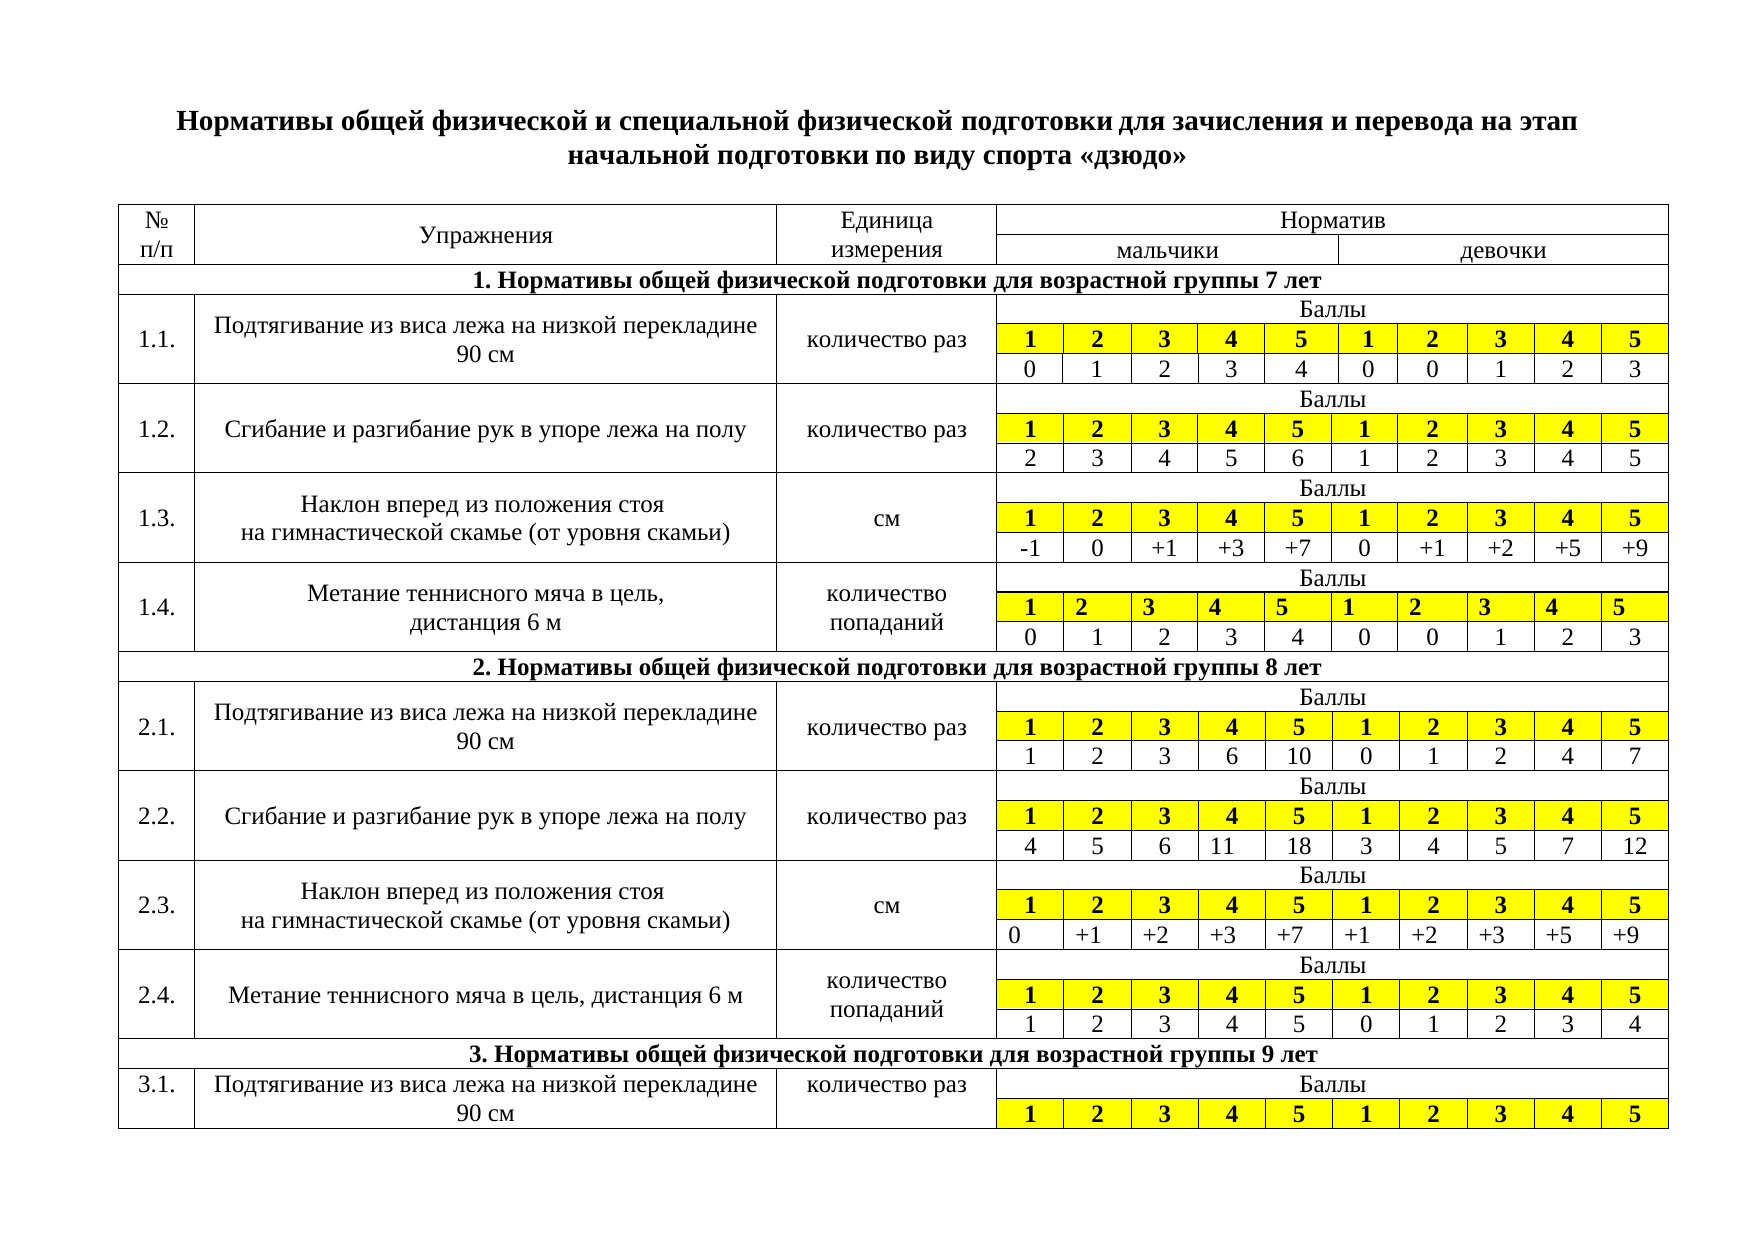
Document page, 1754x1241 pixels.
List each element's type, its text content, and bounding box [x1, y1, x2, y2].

table_cell 7 [1535, 831, 1601, 859]
table_cell 3 [1132, 801, 1198, 830]
table_cell 3 [1468, 712, 1534, 740]
table_cell 2.1. [119, 682, 194, 770]
table_cell 3 [1132, 593, 1197, 621]
table_cell 1 [1400, 741, 1467, 770]
table_cell 1 [1333, 712, 1399, 740]
table_cell 5 [1468, 831, 1534, 859]
table_cell 2. Нормативы общей физической подготовки для возрастной группы 8 лет [119, 652, 1668, 681]
table_cell 2 [1400, 1099, 1467, 1128]
table_cell 5 [1602, 324, 1668, 353]
table_cell 3 [1602, 622, 1668, 651]
table_cell 1 [1333, 980, 1399, 1008]
table_cell Баллы [997, 295, 1668, 323]
table_cell см [777, 861, 996, 949]
table_cell Метание теннисного мяча в цель, дистанция 6 м [195, 950, 776, 1038]
table_cell 1 [1064, 622, 1131, 651]
table_cell 2 [1400, 890, 1467, 919]
table_cell 5 [1266, 1099, 1332, 1128]
table_cell 4 [1199, 1099, 1265, 1128]
table_cell 2 [1400, 712, 1467, 740]
table_cell 3 [1602, 354, 1668, 383]
text Нормативы общей физической и специальной физической подготовки для зачисления и перевода на этап начальной подготовки по виду спорта «дзюдо» [118, 103, 1636, 171]
table_cell 4 [1535, 414, 1601, 442]
table_cell количество раз [777, 1069, 996, 1128]
table_cell девочки [1339, 235, 1668, 264]
table_cell Баллы [997, 384, 1668, 413]
table_cell 2 [1064, 712, 1131, 740]
table_cell 4 [1199, 801, 1265, 830]
table_cell 3 [1132, 890, 1198, 919]
table_cell 1 [1333, 1099, 1399, 1128]
table_cell Баллы [997, 682, 1668, 711]
table_cell 2 [1468, 1010, 1534, 1038]
table_cell +3 [1198, 533, 1264, 562]
table_cell 2.3. [119, 861, 194, 949]
table_cell Подтягивание из виса лежа на низкой перекладине 90 см [195, 295, 776, 383]
table_cell 3.1. [119, 1069, 194, 1128]
table_cell 1 [997, 1099, 1063, 1128]
table_cell 4 [1535, 741, 1601, 770]
table_cell 18 [1266, 831, 1332, 859]
table_cell 5 [1602, 503, 1668, 532]
table_cell 0 [997, 354, 1062, 383]
table_cell 5 [1266, 980, 1332, 1008]
table_cell 2.2. [119, 771, 194, 859]
table_cell Баллы [997, 1069, 1668, 1098]
table_cell 5 [1266, 890, 1332, 919]
table_cell 0 [997, 622, 1063, 651]
table_cell 2.4. [119, 950, 194, 1038]
table_cell 5 [1266, 712, 1332, 740]
table_cell 6 [1199, 741, 1265, 770]
table_cell 2 [1064, 801, 1131, 830]
table_cell 6 [1265, 444, 1331, 472]
table_cell 4 [1265, 622, 1331, 651]
table_cell 1 [1339, 324, 1397, 353]
table_cell 3 [1468, 980, 1534, 1008]
table_cell 12 [1602, 831, 1668, 859]
table_cell 2 [1064, 890, 1131, 919]
table_cell 3 [1468, 324, 1534, 353]
table_cell 0 [1333, 741, 1399, 770]
table_header Норматив [997, 205, 1668, 234]
table_header Упражнения [195, 205, 776, 264]
table_cell 1 [997, 414, 1063, 442]
table_cell 2 [1064, 593, 1131, 621]
table_cell Сгибание и разгибание рук в упоре лежа на полу [195, 771, 776, 859]
table_cell 1 [1468, 354, 1534, 383]
table_cell 2 [1064, 414, 1131, 442]
table_cell 5 [1602, 444, 1668, 472]
table_cell 3 [1535, 1010, 1601, 1038]
table_cell 1 [1332, 444, 1397, 472]
table_cell +7 [1266, 920, 1332, 949]
table_cell 1 [997, 503, 1063, 532]
table_cell +1 [1333, 920, 1399, 949]
table_cell +2 [1468, 533, 1534, 562]
table_cell +5 [1535, 920, 1601, 949]
table_cell 1.3. [119, 473, 194, 562]
table_cell Подтягивание из виса лежа на низкой перекладине 90 см [195, 682, 776, 770]
table_cell 4 [1535, 890, 1601, 919]
table_cell см [777, 473, 996, 562]
table_cell 1 [1332, 414, 1397, 442]
table_cell 3 [1132, 741, 1198, 770]
table_cell 4 [1199, 980, 1265, 1008]
table_cell Наклон вперед из положения стоя на гимнастической скамье (от уровня скамьи) [195, 861, 776, 949]
table_cell 4 [1199, 890, 1265, 919]
table_cell 3 [1064, 444, 1131, 472]
table_cell 4 [1400, 831, 1467, 859]
table_cell количество раз [777, 682, 996, 770]
table_cell 7 [1602, 741, 1668, 770]
table_cell 5 [1602, 801, 1668, 830]
table_cell 5 [1265, 503, 1331, 532]
table_cell 3 [1132, 324, 1197, 353]
table_cell 1 [1333, 801, 1399, 830]
table_cell Подтягивание из виса лежа на низкой перекладине 90 см [195, 1069, 776, 1128]
table_cell 2 [1064, 503, 1131, 532]
table_cell 2 [1400, 980, 1467, 1008]
table_cell 3 [1468, 503, 1534, 532]
table_cell 2 [1064, 741, 1131, 770]
table_cell 4 [1535, 980, 1601, 1008]
table_cell 2 [1535, 354, 1601, 383]
table_cell 1 [1333, 890, 1399, 919]
table_cell 5 [1602, 980, 1668, 1008]
table_cell 1 [1468, 622, 1534, 651]
table_cell 3 [1468, 414, 1534, 442]
table_cell 0 [1332, 622, 1397, 651]
table_cell 5 [1266, 801, 1332, 830]
table_cell 2 [1398, 414, 1467, 442]
table_cell 1 [997, 324, 1063, 353]
table_cell 0 [1398, 354, 1467, 383]
table_cell 1 [1332, 503, 1397, 532]
table_cell 5 [1064, 831, 1131, 859]
table_cell количество попаданий [777, 563, 996, 651]
table_cell +2 [1400, 920, 1467, 949]
table_cell 0 [1332, 533, 1397, 562]
table_cell 10 [1266, 741, 1332, 770]
table_cell Баллы [997, 563, 1668, 591]
table_cell 1. Нормативы общей физической подготовки для возрастной группы 7 лет [119, 265, 1668, 293]
table_cell 4 [1535, 801, 1601, 830]
table_cell 2 [1535, 622, 1601, 651]
table_cell 1 [997, 801, 1063, 830]
table_cell 0 [997, 920, 1063, 949]
table_cell 3 [1198, 622, 1264, 651]
table_cell 3 [1132, 503, 1197, 532]
table_cell 2 [1398, 593, 1467, 621]
table_header № п/п [119, 205, 194, 264]
table_cell 5 [1265, 593, 1331, 621]
table_cell 3 [1132, 980, 1198, 1008]
table_cell 2 [1064, 1010, 1131, 1038]
table_cell +1 [1064, 920, 1131, 949]
table_cell 1 [997, 890, 1063, 919]
table_cell 2 [1468, 741, 1534, 770]
table_cell Метание теннисного мяча в цель, дистанция 6 м [195, 563, 776, 651]
table_cell 1 [1332, 593, 1397, 621]
table_cell +3 [1468, 920, 1534, 949]
table_header Единица измерения [777, 205, 996, 264]
table_cell 4 [1198, 503, 1264, 532]
table_cell количество раз [777, 384, 996, 472]
table_cell количество раз [777, 295, 996, 383]
table_cell Баллы [997, 861, 1668, 889]
table_cell 4 [1535, 444, 1601, 472]
table_cell 0 [1333, 1010, 1399, 1038]
table_cell 5 [1198, 444, 1264, 472]
table_cell +9 [1602, 920, 1668, 949]
table_cell 1.1. [119, 295, 194, 383]
table_cell 2 [1064, 1099, 1131, 1128]
table_cell 2 [1132, 622, 1197, 651]
table_cell 1 [997, 712, 1063, 740]
table_cell Наклон вперед из положения стоя на гимнастической скамье (от уровня скамьи) [195, 473, 776, 562]
table_cell 4 [1535, 324, 1601, 353]
table_cell +2 [1132, 920, 1198, 949]
table_cell 3 [1468, 1099, 1534, 1128]
table_cell 4 [1198, 324, 1264, 353]
table_cell 5 [1602, 1099, 1668, 1128]
table_cell 1 [997, 741, 1063, 770]
table_cell 4 [1132, 444, 1197, 472]
table_cell 2 [1132, 354, 1198, 383]
table_cell 3 [1468, 890, 1534, 919]
table_cell 0 [1064, 533, 1131, 562]
table_cell 1.4. [119, 563, 194, 651]
table_cell 4 [1198, 414, 1264, 442]
table_cell 1 [1400, 1010, 1467, 1038]
table_cell 2 [1398, 503, 1467, 532]
table_cell 3 [1468, 593, 1534, 621]
table_cell 4 [1199, 712, 1265, 740]
table_cell 3 [1468, 444, 1534, 472]
table_cell 3 [1132, 712, 1198, 740]
table_cell 4 [1535, 503, 1601, 532]
table_cell 2 [1064, 980, 1131, 1008]
table_cell Баллы [997, 473, 1668, 502]
table_cell 2 [997, 444, 1063, 472]
table_cell Баллы [997, 950, 1668, 979]
table_cell 1.2. [119, 384, 194, 472]
table_cell 3 [1468, 801, 1534, 830]
table_cell +9 [1602, 533, 1668, 562]
table_cell 5 [1602, 414, 1668, 442]
table_cell 3 [1132, 1010, 1198, 1038]
table_cell 2 [1400, 801, 1467, 830]
table_cell 5 [1602, 890, 1668, 919]
table_cell 6 [1132, 831, 1198, 859]
table_cell 4 [1198, 593, 1264, 621]
table_cell 4 [1535, 1099, 1601, 1128]
table_cell -1 [997, 533, 1063, 562]
table_cell +1 [1398, 533, 1467, 562]
table_cell 2 [1398, 444, 1467, 472]
table_cell 4 [1602, 1010, 1668, 1038]
table_cell 3. Нормативы общей физической подготовки для возрастной группы 9 лет [119, 1039, 1668, 1068]
table_cell 4 [1535, 712, 1601, 740]
table_cell +3 [1199, 920, 1265, 949]
table_cell 1 [997, 1010, 1063, 1038]
table_cell 3 [1333, 831, 1399, 859]
table_cell 4 [997, 831, 1063, 859]
table_cell 4 [1535, 593, 1601, 621]
table_cell 3 [1132, 1099, 1198, 1128]
table_cell 3 [1199, 354, 1264, 383]
table_cell количество раз [777, 771, 996, 859]
table_cell 4 [1265, 354, 1338, 383]
table_cell 3 [1132, 414, 1197, 442]
table_cell Баллы [997, 771, 1668, 800]
table_cell 5 [1602, 712, 1668, 740]
table_cell 11 [1199, 831, 1265, 859]
table_cell +5 [1535, 533, 1601, 562]
table_cell +7 [1265, 533, 1331, 562]
table_cell Сгибание и разгибание рук в упоре лежа на полу [195, 384, 776, 472]
table_cell 1 [997, 980, 1063, 1008]
table_cell +1 [1132, 533, 1197, 562]
table_cell 5 [1265, 414, 1331, 442]
table_cell 2 [1398, 324, 1467, 353]
table_cell количество попаданий [777, 950, 996, 1038]
table_cell 2 [1064, 324, 1131, 353]
table_cell 4 [1199, 1010, 1265, 1038]
table_cell 5 [1265, 324, 1338, 353]
table_cell 5 [1602, 593, 1668, 621]
table_cell 0 [1339, 354, 1397, 383]
table_cell 1 [997, 593, 1063, 621]
table_cell 1 [1063, 354, 1131, 383]
table_cell мальчики [997, 235, 1338, 264]
table_cell 0 [1398, 622, 1467, 651]
table_cell 5 [1266, 1010, 1332, 1038]
